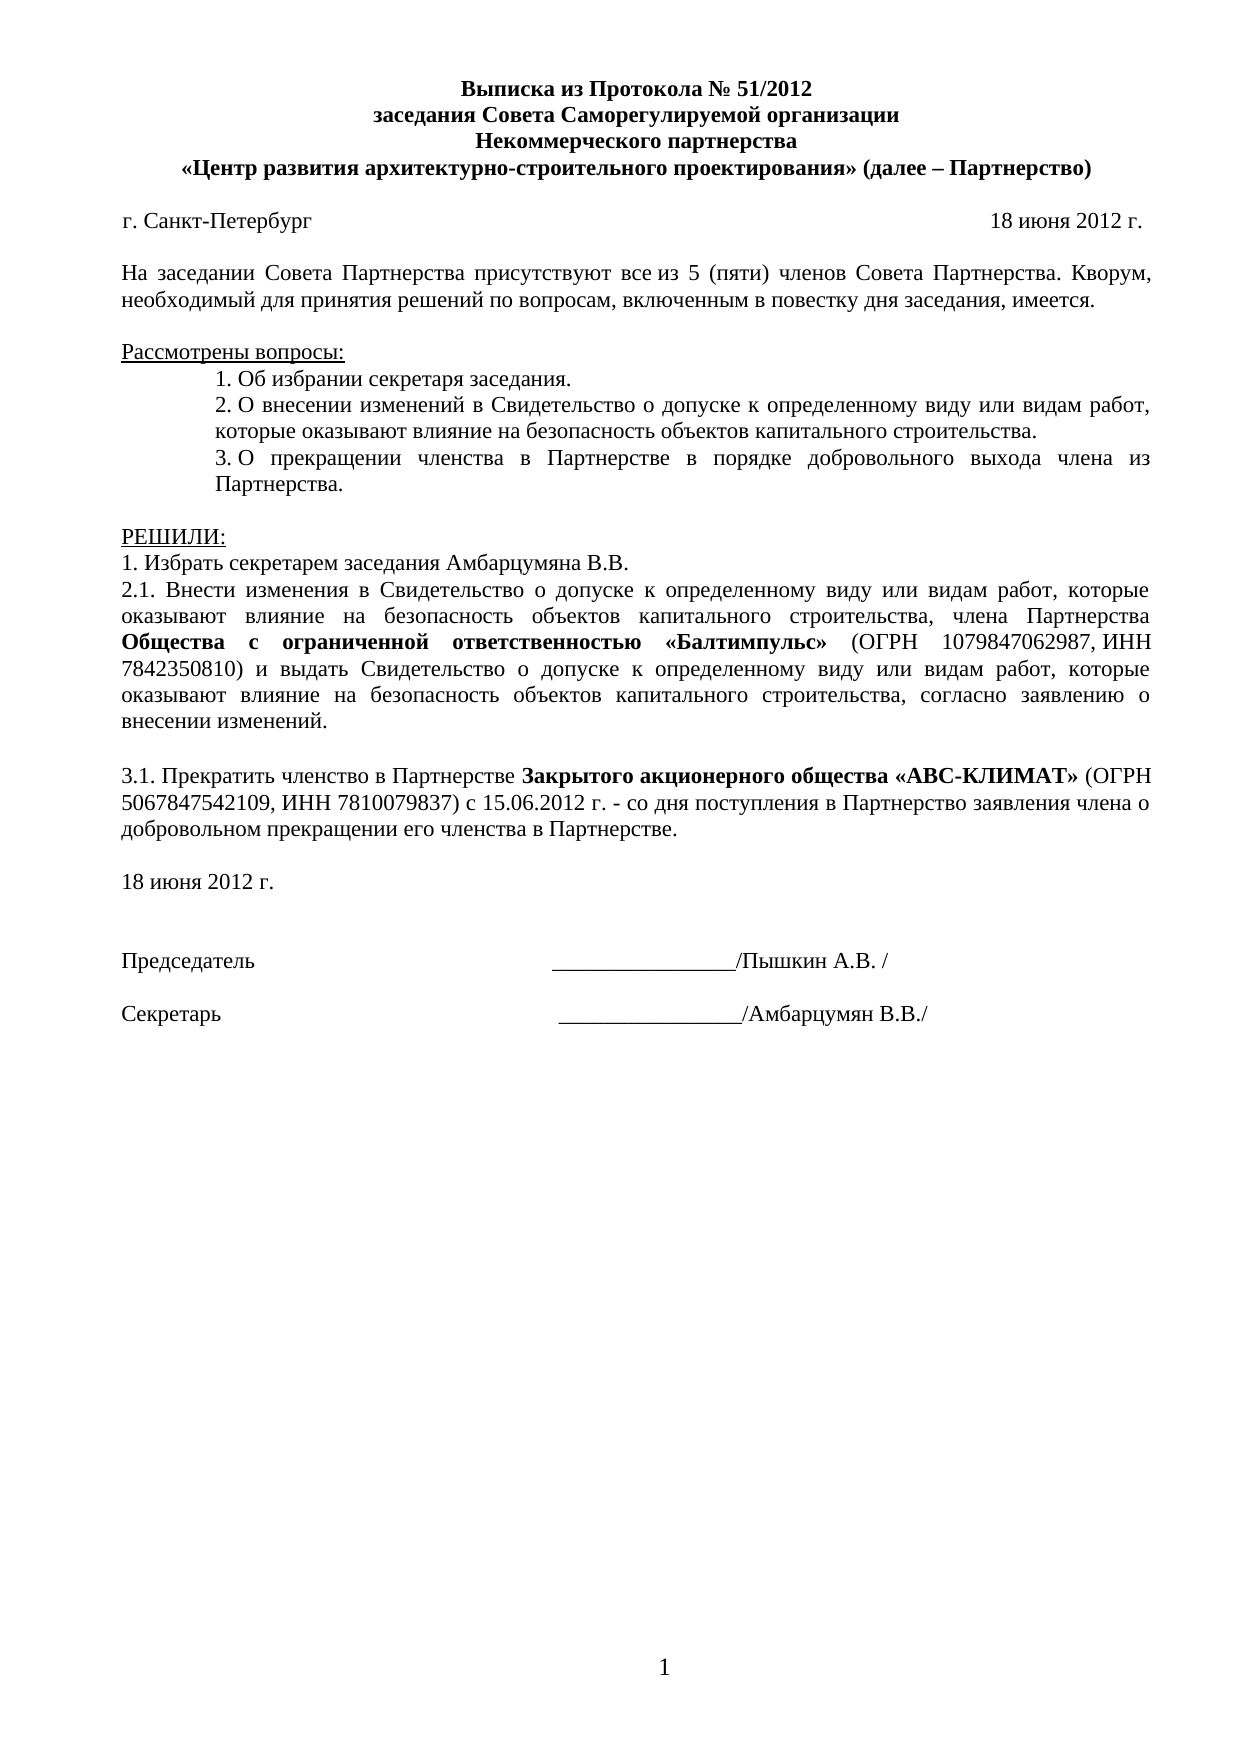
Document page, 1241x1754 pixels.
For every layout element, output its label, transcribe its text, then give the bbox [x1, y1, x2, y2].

text Рассмотрены вопросы: [121, 338, 1152, 365]
text Секретарь ________________/Амбарцумян В.В./ [121, 1000, 1152, 1026]
text Выписка из Протокола № 51/2012 [121, 75, 1152, 101]
text Председатель ________________/Пышкин А.В. / [121, 947, 1152, 973]
text 2.1. Внести изменения в Свидетельство о допуске к определенному виду или видам работ, которые оказывают влияние на безопасность объектов капитального строительства, члена Партнерства Общества с ограниченной ответственностью «Балтимпульс» (ОГРН 1079847062987, ИНН 7842350810) и выдать Свидетельство о допуске к определенному виду или видам работ, которые оказывают влияние на безопасность объектов капитального строительства, согласно заявлению о внесении изменений. [121, 576, 1152, 734]
text 18 июня 2012 г. [121, 868, 1152, 894]
text «Центр развития архитектурно-строительного проектирования» (далее – Партнерство) [121, 154, 1152, 180]
text 3.1. Прекратить членство в Партнерстве Закрытого акционерного общества «АВС-КЛИМАТ» (ОГРН 5067847542109, ИНН 7810079837) с 15.06.2012 г. - со дня поступления в Партнерство заявления члена о добровольном прекращении его членства в Партнерстве. [121, 762, 1152, 842]
text РЕШИЛИ: [121, 523, 1152, 549]
text заседания Совета Саморегулируемой организации [121, 101, 1152, 128]
text 3. О прекращении членства в Партнерстве в порядке добровольного выхода члена из Партнерства. [215, 444, 1152, 497]
text Некоммерческого партнерства [121, 128, 1152, 154]
text 1. Об избрании секретаря заседания. [215, 365, 1152, 391]
table_header 18 июня 2012 г. [633, 207, 1154, 233]
text 1. Избрать секретарем заседания Амбарцумяна В.В. [121, 549, 1152, 576]
text 2. О внесении изменений в Свидетельство о допуске к определенному виду или видам работ, которые оказывают влияние на безопасность объектов капитального строительства. [215, 391, 1152, 444]
text На заседании Совета Партнерства присутствуют все из 5 (пяти) членов Совета Партнерства. Кворум, необходимый для принятия решений по вопросам, включенным в повестку дня заседания, имеется. [121, 259, 1152, 312]
table_header г. Санкт-Петербург [111, 207, 632, 233]
